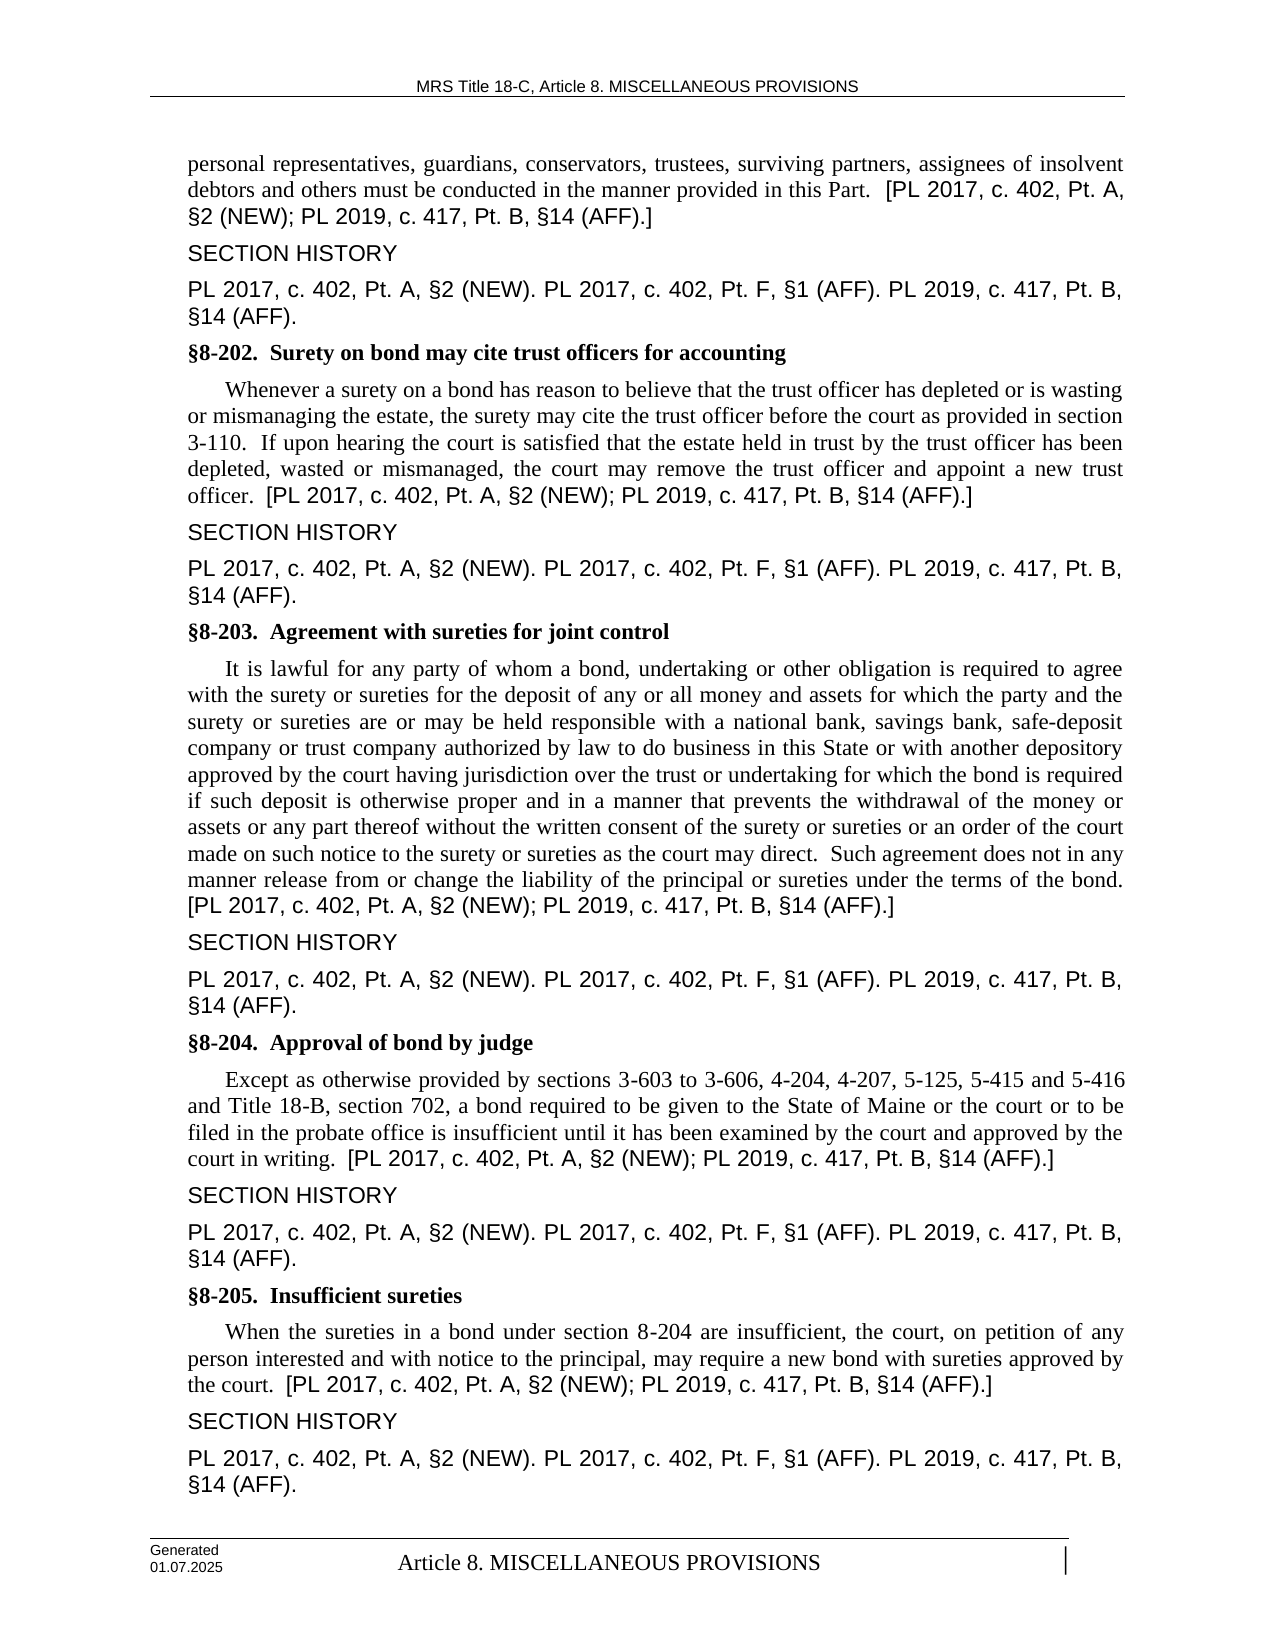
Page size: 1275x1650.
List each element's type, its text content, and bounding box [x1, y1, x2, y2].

text §8-203. Agreement with sureties for joint control [187, 618, 1125, 645]
text SECTION HISTORY [187, 1182, 1125, 1208]
text Whenever a surety on a bond has reason to believe that the trust officer has depleted or is wasting or mismanaging the estate, the surety may cite the trust officer before the court as provided in section 3‑110. If upon hearing the court is satisfied that the estate held in trust by the trust officer has been depleted, wasted or mismanaged, the court may remove the trust officer and appoint a new trust officer. [PL 2017, c. 402, Pt. A, §2 (NEW); PL 2019, c. 417, Pt. B, §14 (AFF).] [187, 376, 1125, 508]
text SECTION HISTORY [187, 518, 1125, 545]
text §8-202. Surety on bond may cite trust officers for accounting [187, 339, 1125, 366]
text When the sureties in a bond under section 8‑204 are insufficient, the court, on petition of any person interested and with notice to the principal, may require a new bond with sureties approved by the court. [PL 2017, c. 402, Pt. A, §2 (NEW); PL 2019, c. 417, Pt. B, §14 (AFF).] [187, 1318, 1125, 1398]
text PL 2017, c. 402, Pt. A, §2 (NEW). PL 2017, c. 402, Pt. F, §1 (AFF). PL 2019, c. 417, Pt. B, §14 (AFF). [187, 1445, 1125, 1497]
text §8-205. Insufficient sureties [187, 1282, 1125, 1308]
text PL 2017, c. 402, Pt. A, §2 (NEW). PL 2017, c. 402, Pt. F, §1 (AFF). PL 2019, c. 417, Pt. B, §14 (AFF). [187, 555, 1125, 608]
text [187, 150, 1125, 229]
text It is lawful for any party of whom a bond, undertaking or other obligation is required to agree with the surety or sureties for the deposit of any or all money and assets for which the party and the surety or sureties are or may be held responsible with a national bank, savings bank, safe-deposit company or trust company authorized by law to do business in this State or with another depository approved by the court having jurisdiction over the trust or undertaking for which the bond is required if such deposit is otherwise proper and in a manner that prevents the withdrawal of the money or assets or any part thereof without the written consent of the surety or sureties or an order of the court made on such notice to the surety or sureties as the court may direct. Such agreement does not in any manner release from or change the liability of the principal or sureties under the terms of the bond. [PL 2017, c. 402, Pt. A, §2 (NEW); PL 2019, c. 417, Pt. B, §14 (AFF).] [187, 655, 1125, 919]
text PL 2017, c. 402, Pt. A, §2 (NEW). PL 2017, c. 402, Pt. F, §1 (AFF). PL 2019, c. 417, Pt. B, §14 (AFF). [187, 276, 1125, 329]
text SECTION HISTORY [187, 239, 1125, 266]
text SECTION HISTORY [187, 1408, 1125, 1434]
text PL 2017, c. 402, Pt. A, §2 (NEW). PL 2017, c. 402, Pt. F, §1 (AFF). PL 2019, c. 417, Pt. B, §14 (AFF). [187, 1218, 1125, 1271]
text Except as otherwise provided by sections 3‑603 to 3‑606, 4‑204, 4‑207, 5‑125, 5‑415 and 5‑416 and Title 18‑B, section 702, a bond required to be given to the State of Maine or the court or to be filed in the probate office is insufficient until it has been examined by the court and approved by the court in writing. [PL 2017, c. 402, Pt. A, §2 (NEW); PL 2019, c. 417, Pt. B, §14 (AFF).] [187, 1066, 1125, 1171]
text §8-204. Approval of bond by judge [187, 1029, 1125, 1055]
text PL 2017, c. 402, Pt. A, §2 (NEW). PL 2017, c. 402, Pt. F, §1 (AFF). PL 2019, c. 417, Pt. B, §14 (AFF). [187, 966, 1125, 1019]
text SECTION HISTORY [187, 929, 1125, 956]
